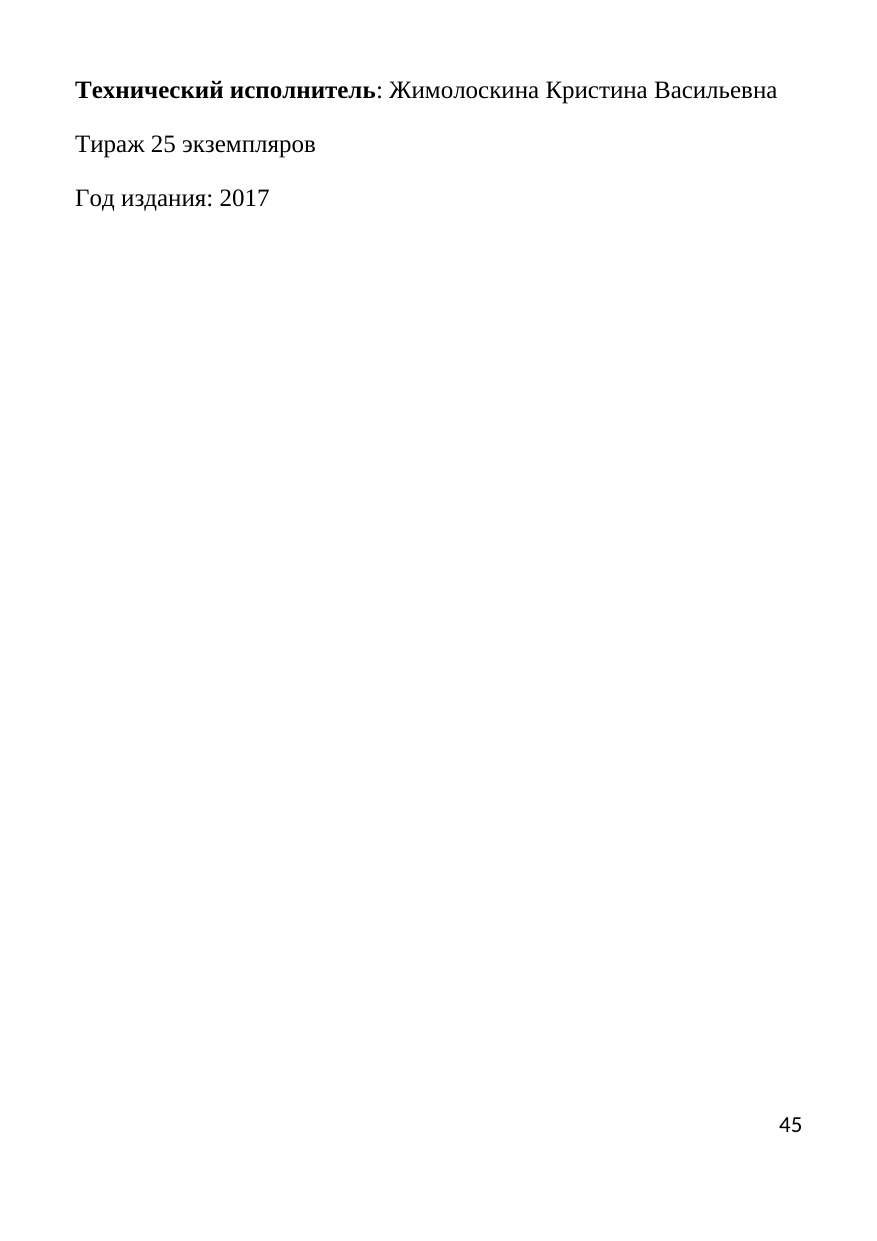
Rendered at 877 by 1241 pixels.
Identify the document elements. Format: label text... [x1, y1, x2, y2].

text Год издания: 2017 [75, 183, 802, 211]
text Тираж 25 экземпляров [75, 129, 802, 158]
text Технический исполнитель: Жимолоскина Кристина Васильевна [75, 75, 802, 104]
